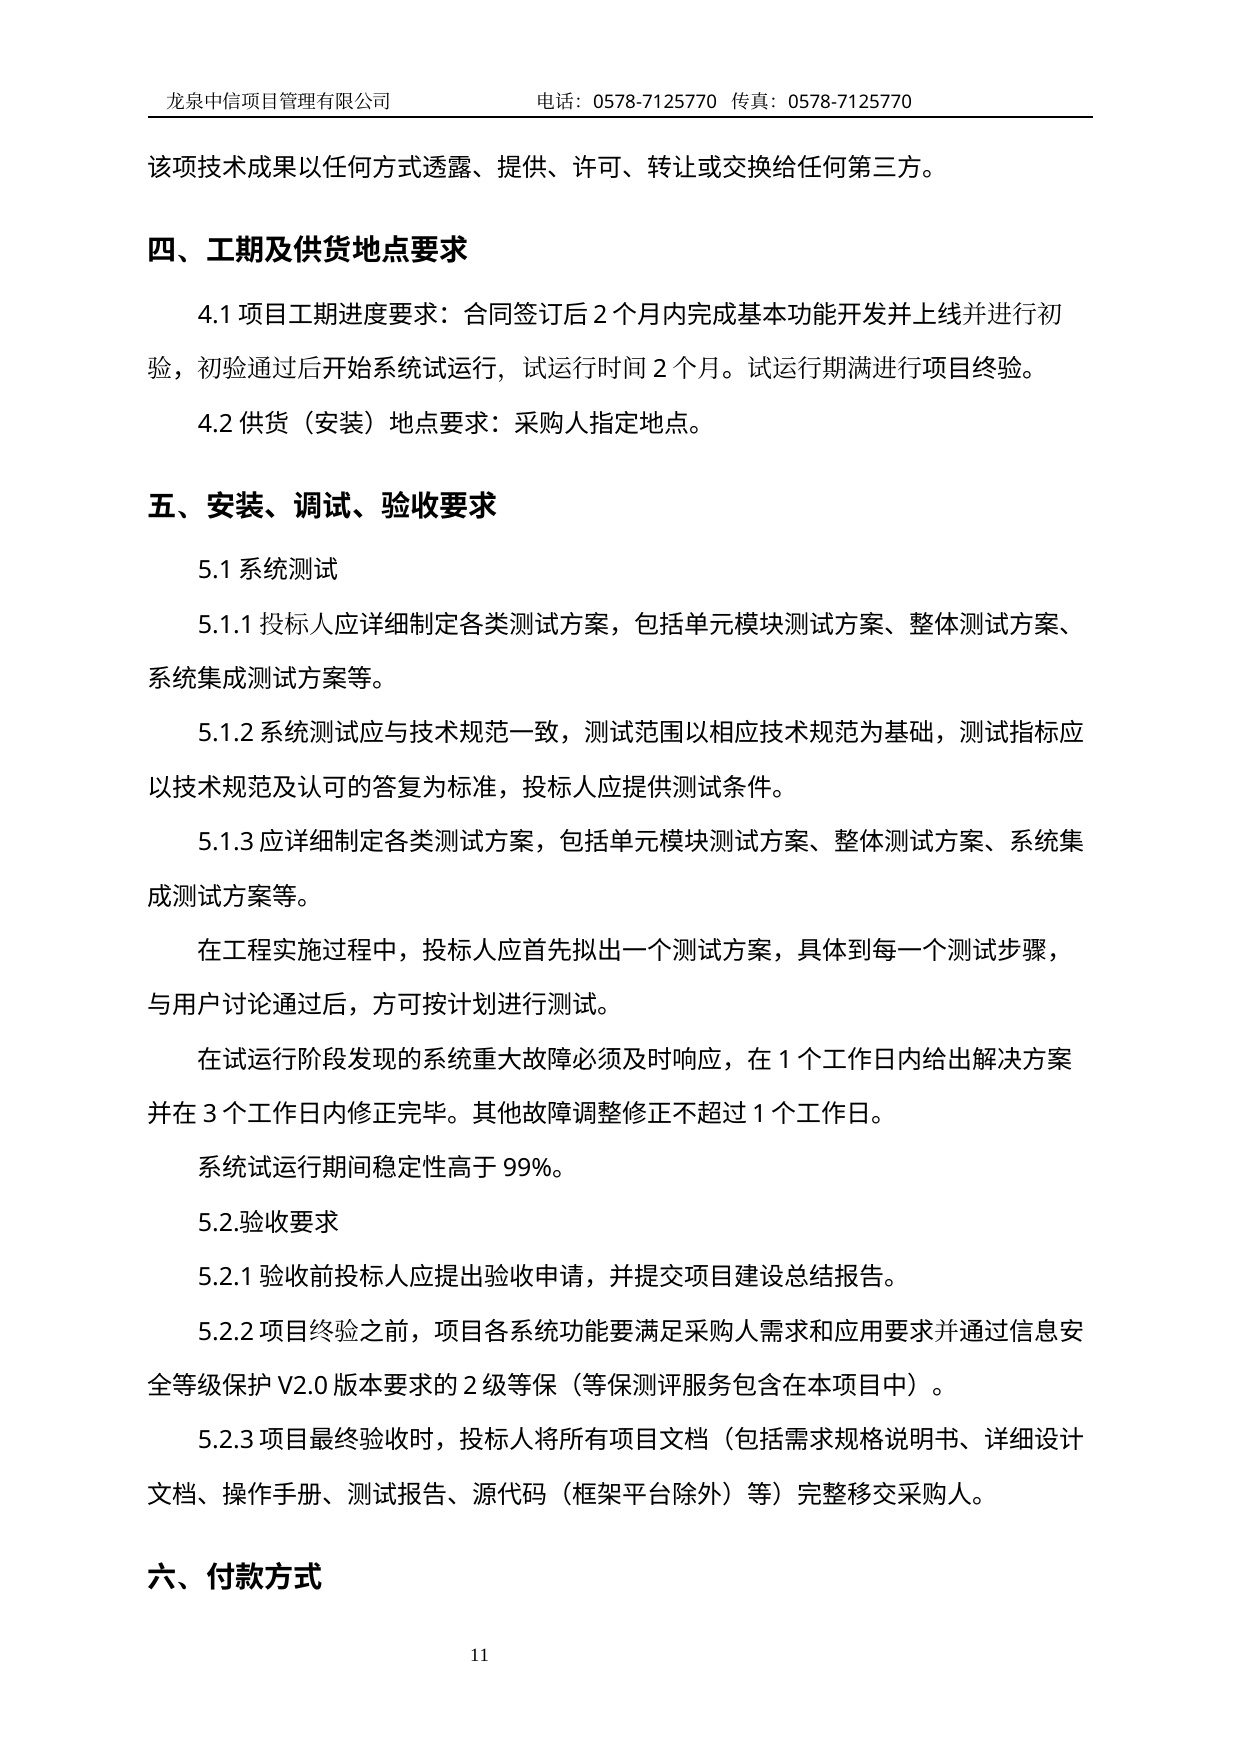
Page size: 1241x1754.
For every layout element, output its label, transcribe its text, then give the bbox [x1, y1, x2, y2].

title 五、安装、调试、验收要求 [148, 482, 1093, 525]
text 5.1.2系统测试应与技术规范一致，测试范围以相应技术规范为基础，测试指标应以技术规范及认可的答复为标准，投标人应提供测试条件。 [148, 713, 1093, 803]
text 5.1.1投标人应详细制定各类测试方案，包括单元模块测试方案、整体测试方案、系统集成测试方案等。 [148, 604, 1093, 695]
text 5.1.3应详细制定各类测试方案，包括单元模块测试方案、整体测试方案、系统集成测试方案等。 [148, 822, 1093, 912]
text 4.2 供货（安装）地点要求：采购人指定地点。 [148, 403, 1093, 439]
title 四、工期及供货地点要求 [148, 227, 1093, 269]
text 5.2.验收要求 [148, 1202, 1093, 1238]
text 5.2.3项目最终验收时，投标人将所有项目文档（包括需求规格说明书、详细设计文档、操作手册、测试报告、源代码（框架平台除外）等）完整移交采购人。 [148, 1420, 1093, 1510]
text 在工程实施过程中，投标人应首先拟出一个测试方案，具体到每一个测试步骤，与用户讨论通过后，方可按计划进行测试。 [148, 930, 1093, 1021]
text 系统试运行期间稳定性高于99%。 [148, 1148, 1093, 1184]
text 在试运行阶段发现的系统重大故障必须及时响应，在1个工作日内给出解决方案并在3个工作日内修正完毕。其他故障调整修正不超过1个工作日。 [148, 1039, 1093, 1130]
text 5.2.2项目终验之前，项目各系统功能要满足采购人需求和应用要求并通过信息安全等级保护V2.0版本要求的2级等保（等保测评服务包含在本项目中）。 [148, 1311, 1093, 1402]
title 六、付款方式 [148, 1553, 1093, 1596]
text 5.2.1验收前投标人应提出验收申请，并提交项目建设总结报告。 [148, 1257, 1093, 1293]
text 4.1项目工期进度要求：合同签订后2个月内完成基本功能开发并上线并进行初验，初验通过后开始系统试运行，试运行时间2个月。试运行期满进行项目终验。 [148, 294, 1093, 385]
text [148, 148, 1093, 184]
text 5.1系统测试 [148, 550, 1093, 586]
